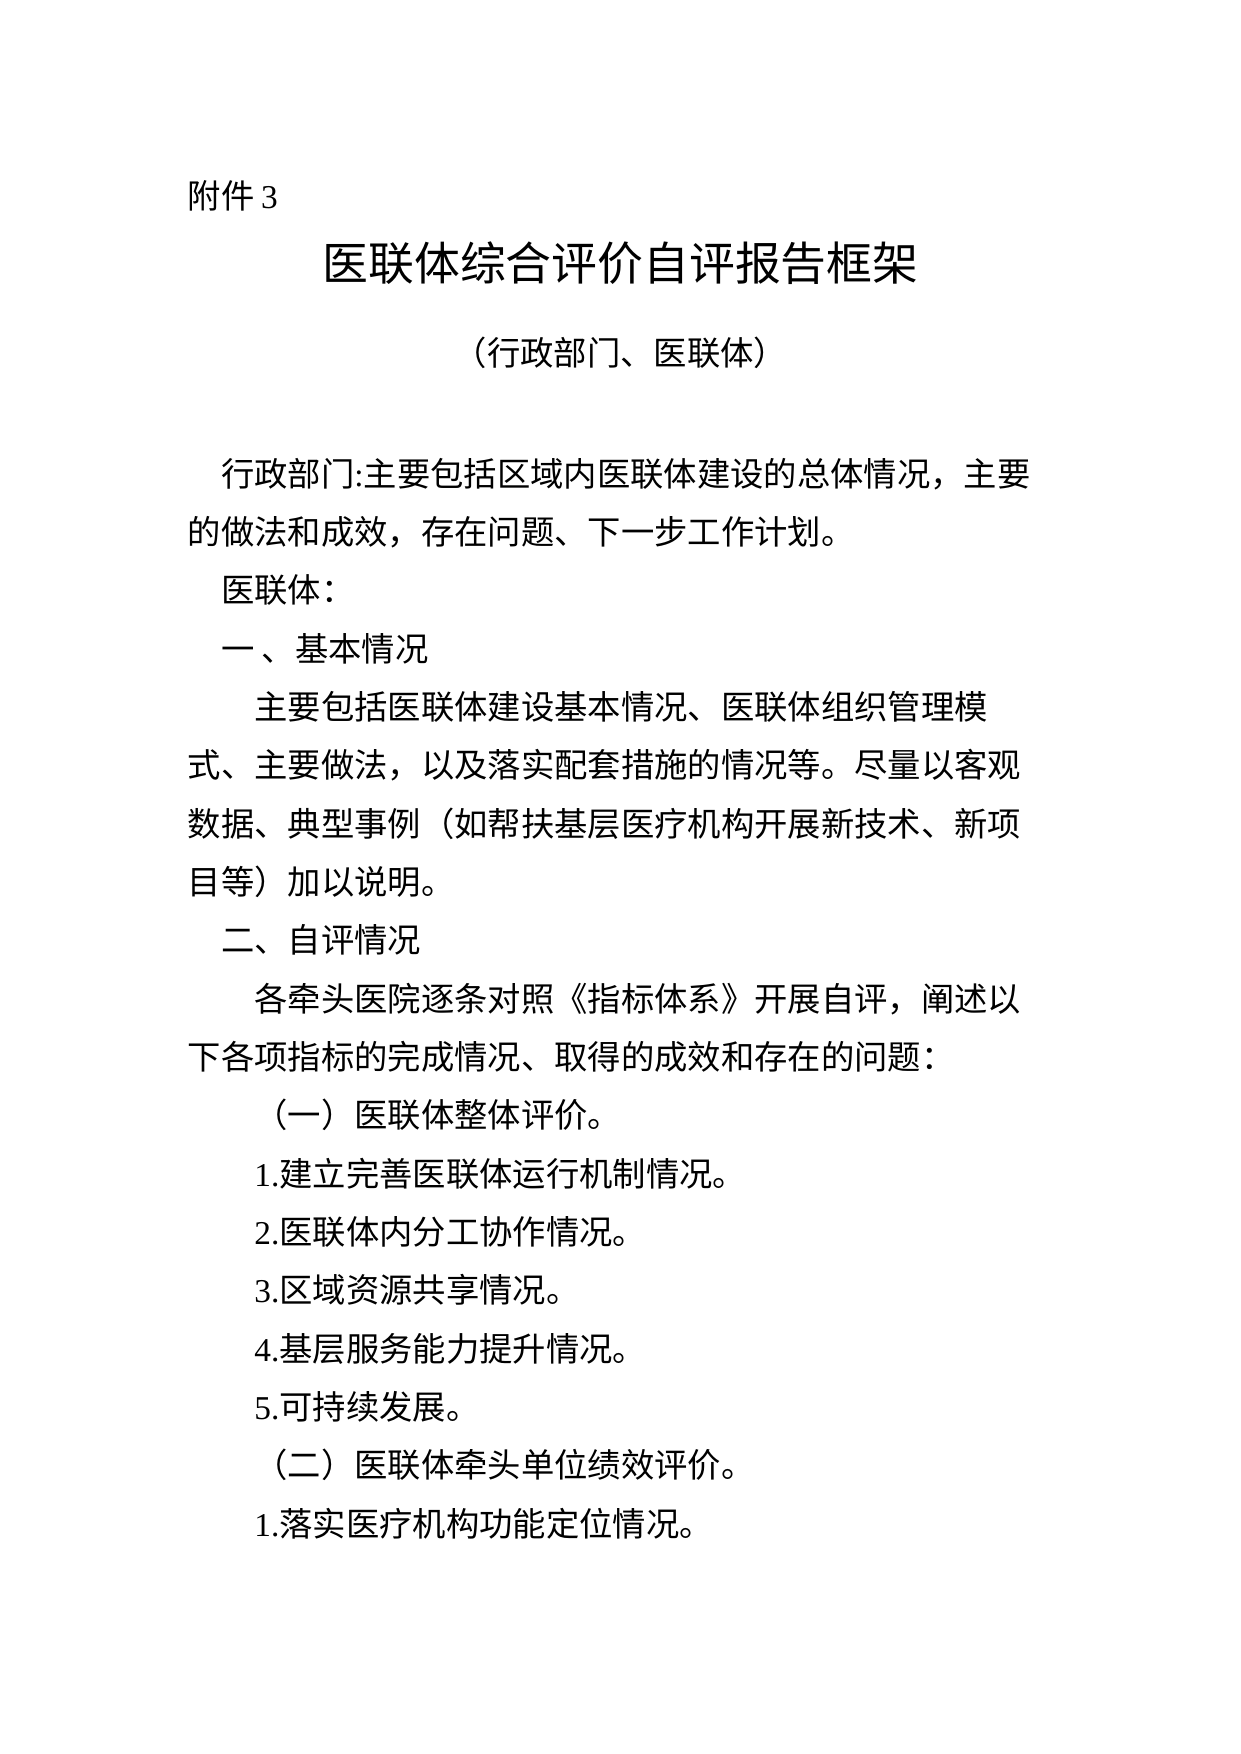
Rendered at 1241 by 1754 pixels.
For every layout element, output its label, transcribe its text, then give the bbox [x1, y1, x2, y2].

text 二、自评情况 [187, 906, 1053, 964]
text 2.医联体内分工协作情况。 [187, 1198, 1053, 1256]
text 一 、基本情况 [187, 614, 1053, 673]
text 1.落实医疗机构功能定位情况。 [187, 1489, 1053, 1548]
text 医联体： [187, 556, 1053, 614]
text （二）医联体牵头单位绩效评价。 [187, 1431, 1053, 1489]
text 附件3 [187, 162, 1053, 227]
text （行政部门、医联体） [187, 326, 1053, 375]
text （一）医联体整体评价。 [187, 1081, 1053, 1139]
text 主要包括医联体建设基本情况、医联体组织管理模式、主要做法，以及落实配套措施的情况等。尽量以客观数据、典型事例（如帮扶基层医疗机构开展新技术、新项目等）加以说明。 [187, 673, 1053, 906]
text 各牵头医院逐条对照《指标体系》开展自评，阐述以下各项指标的完成情况、取得的成效和存在的问题： [187, 964, 1053, 1081]
text 行政部门:主要包括区域内医联体建设的总体情况，主要的做法和成效，存在问题、下一步工作计划。 [187, 439, 1053, 556]
text 4.基层服务能力提升情况。 [187, 1314, 1053, 1373]
text 医联体综合评价自评报告框架 [187, 227, 1053, 293]
text 1.建立完善医联体运行机制情况。 [187, 1139, 1053, 1198]
text 5.可持续发展。 [187, 1373, 1053, 1431]
text 3.区域资源共享情况。 [187, 1256, 1053, 1314]
